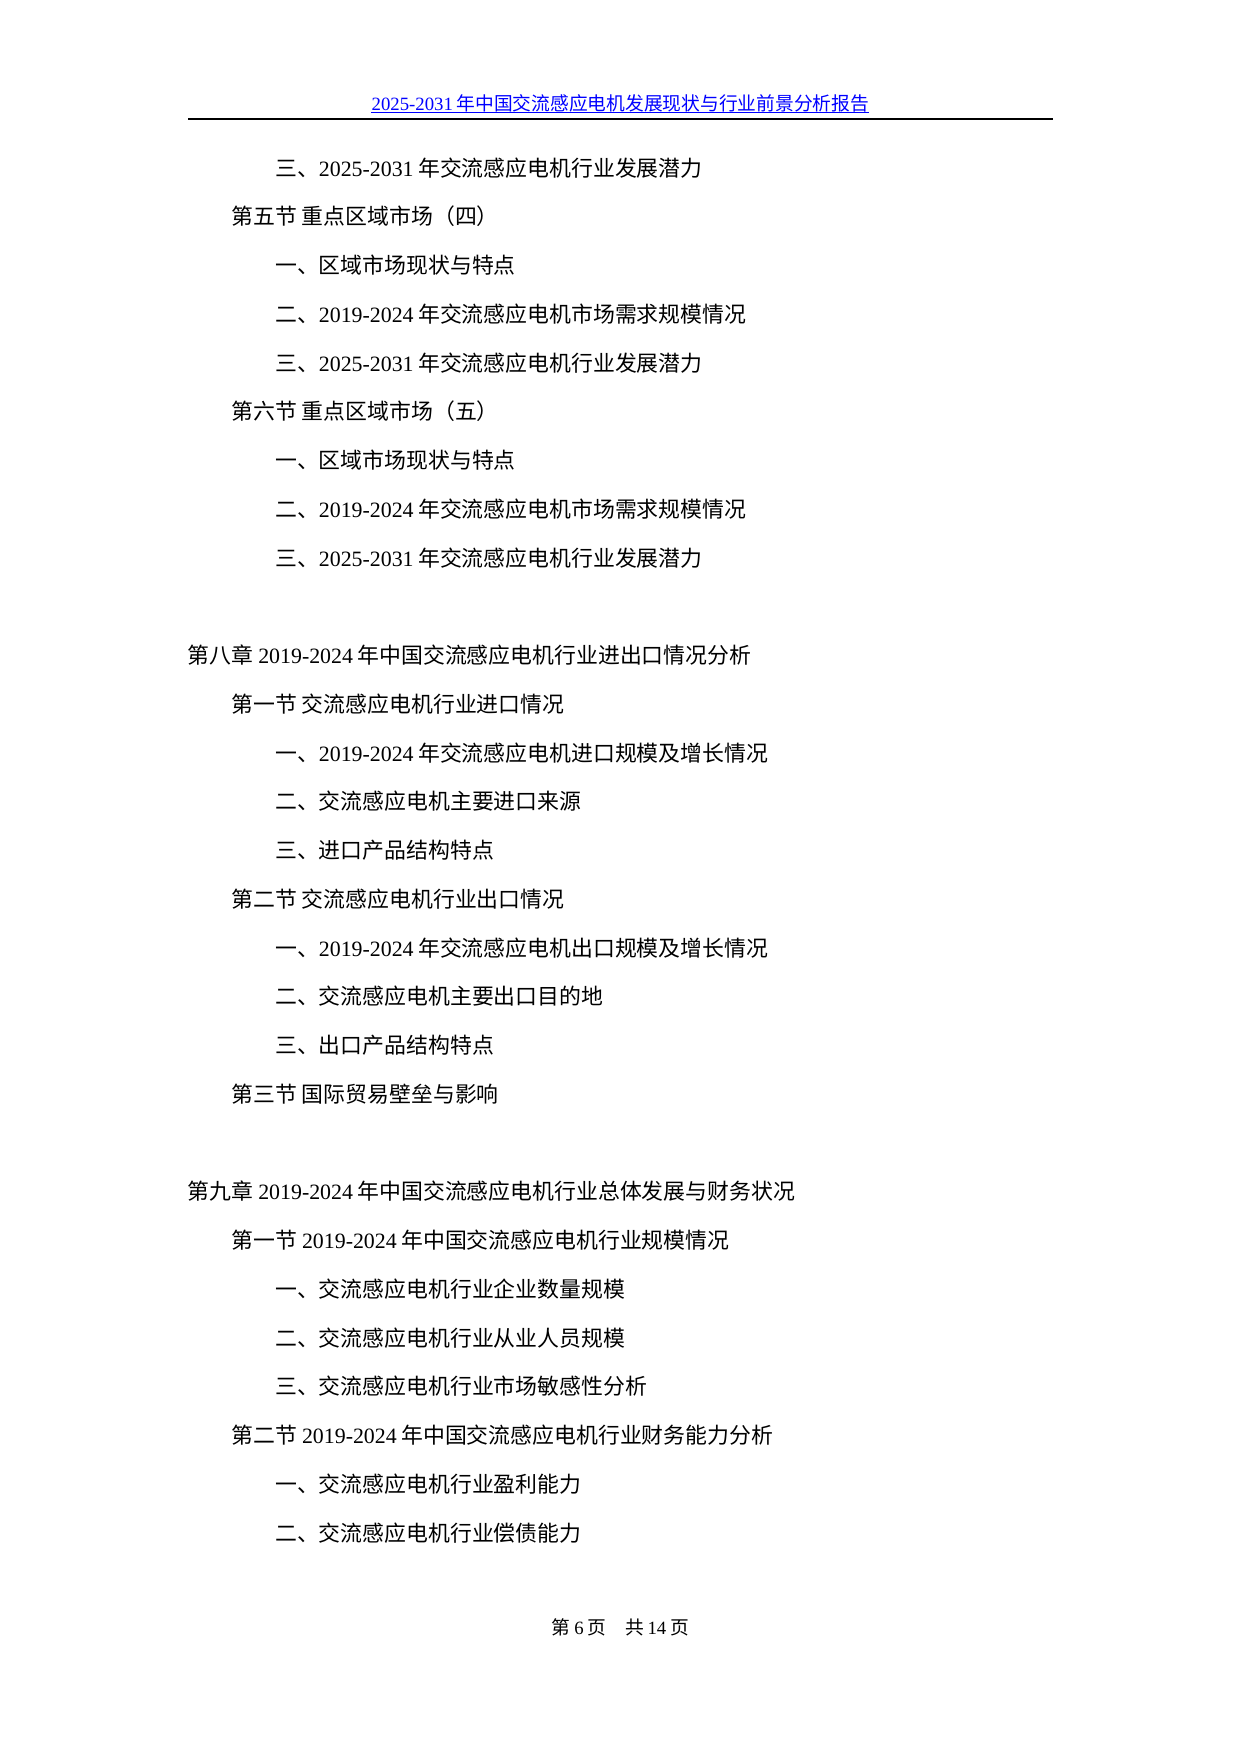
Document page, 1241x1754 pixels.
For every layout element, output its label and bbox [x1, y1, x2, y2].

text [187, 150, 1053, 1548]
